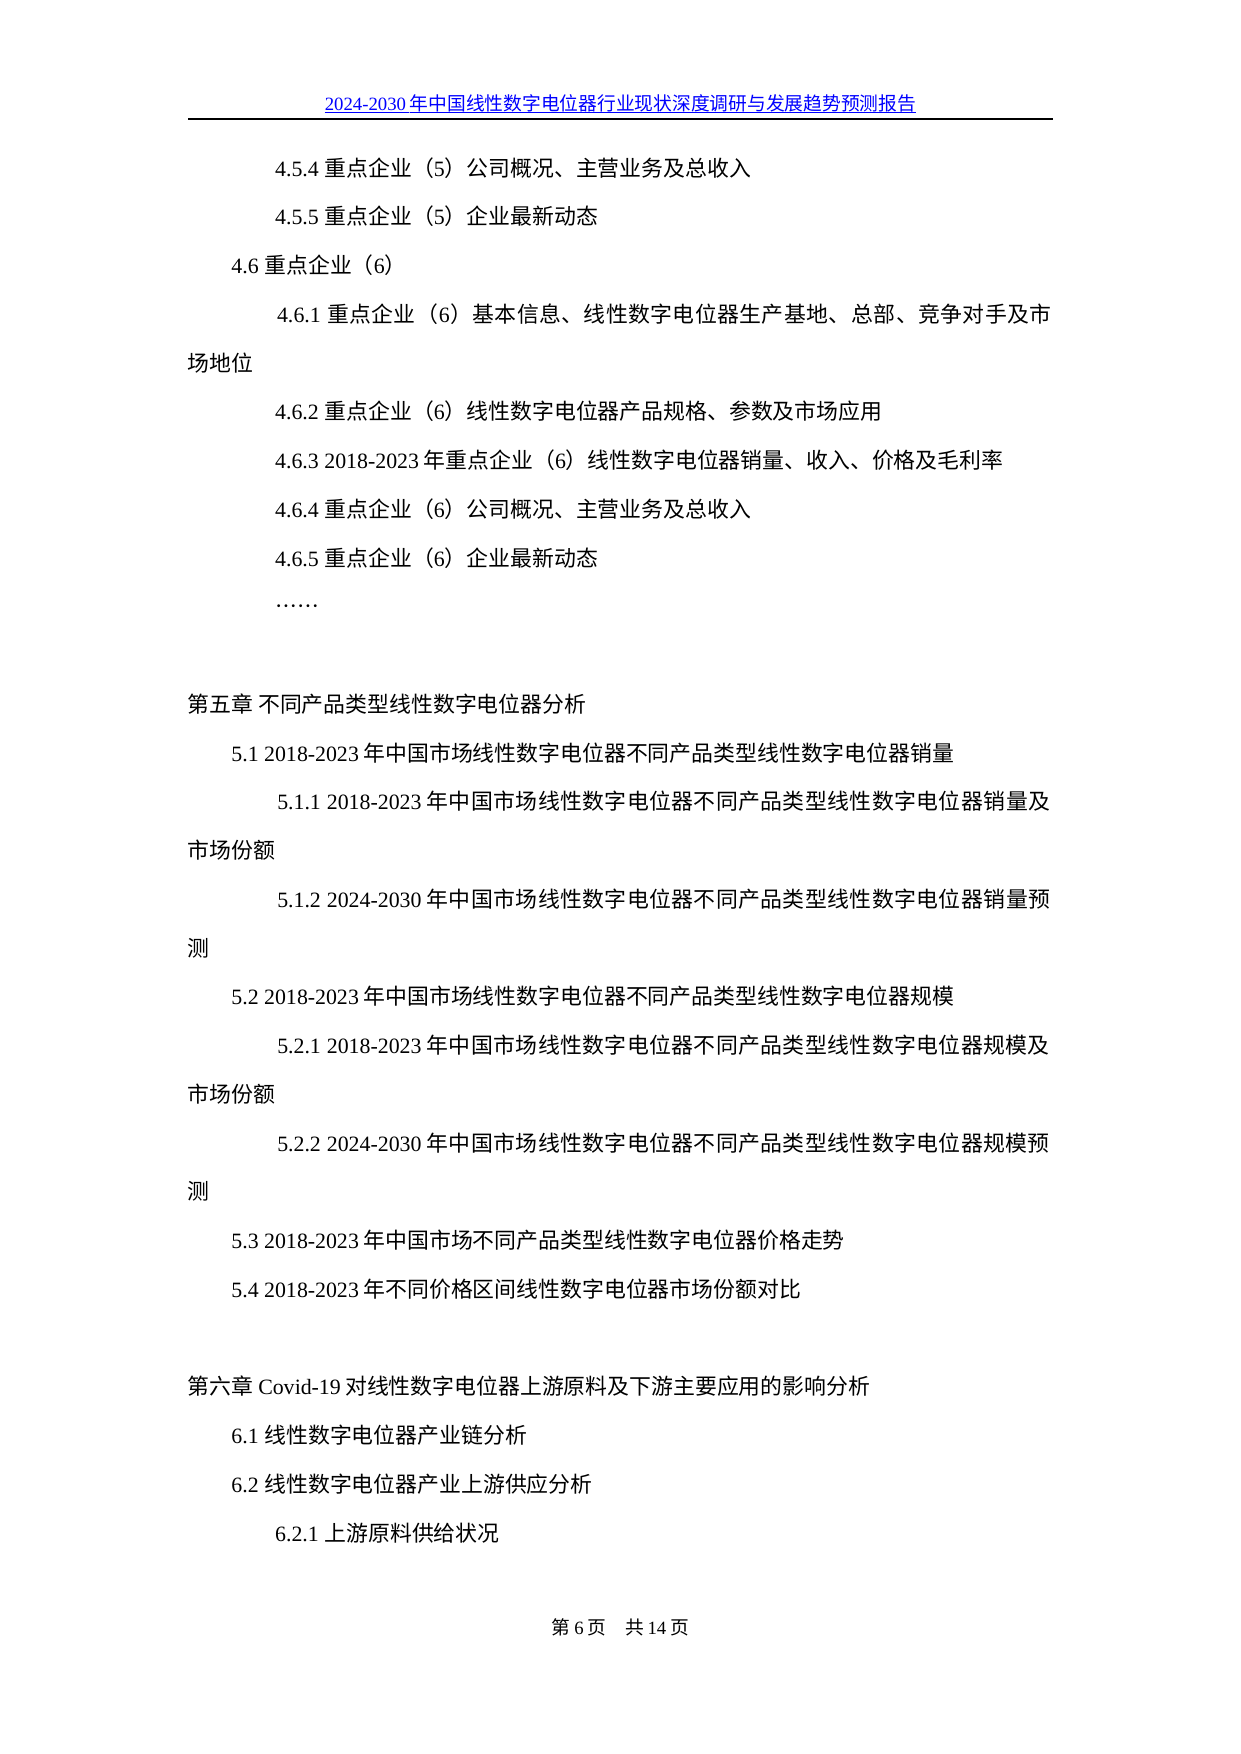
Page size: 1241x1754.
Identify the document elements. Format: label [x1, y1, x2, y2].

text [187, 150, 1053, 1548]
